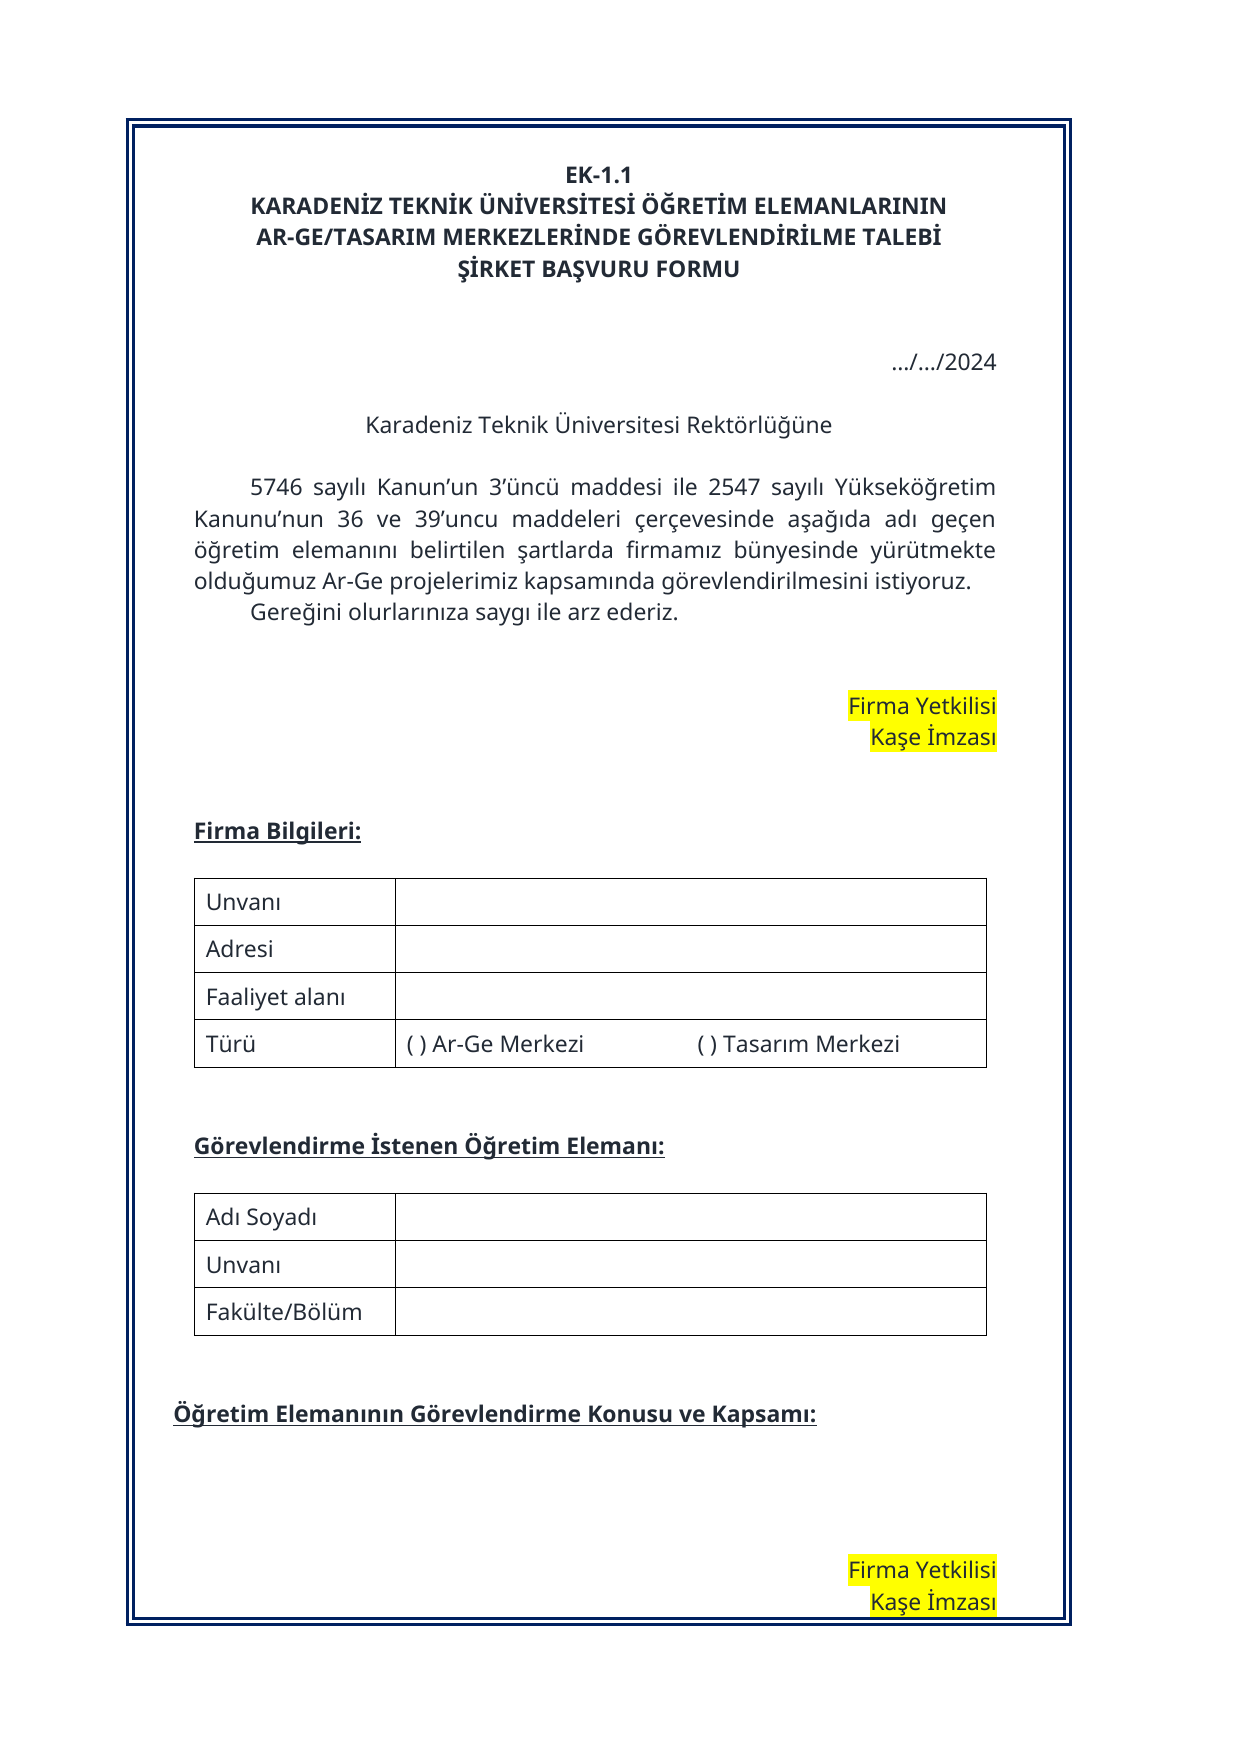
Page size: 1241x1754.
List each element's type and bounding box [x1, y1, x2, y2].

table_header [130, 121, 1068, 1617]
